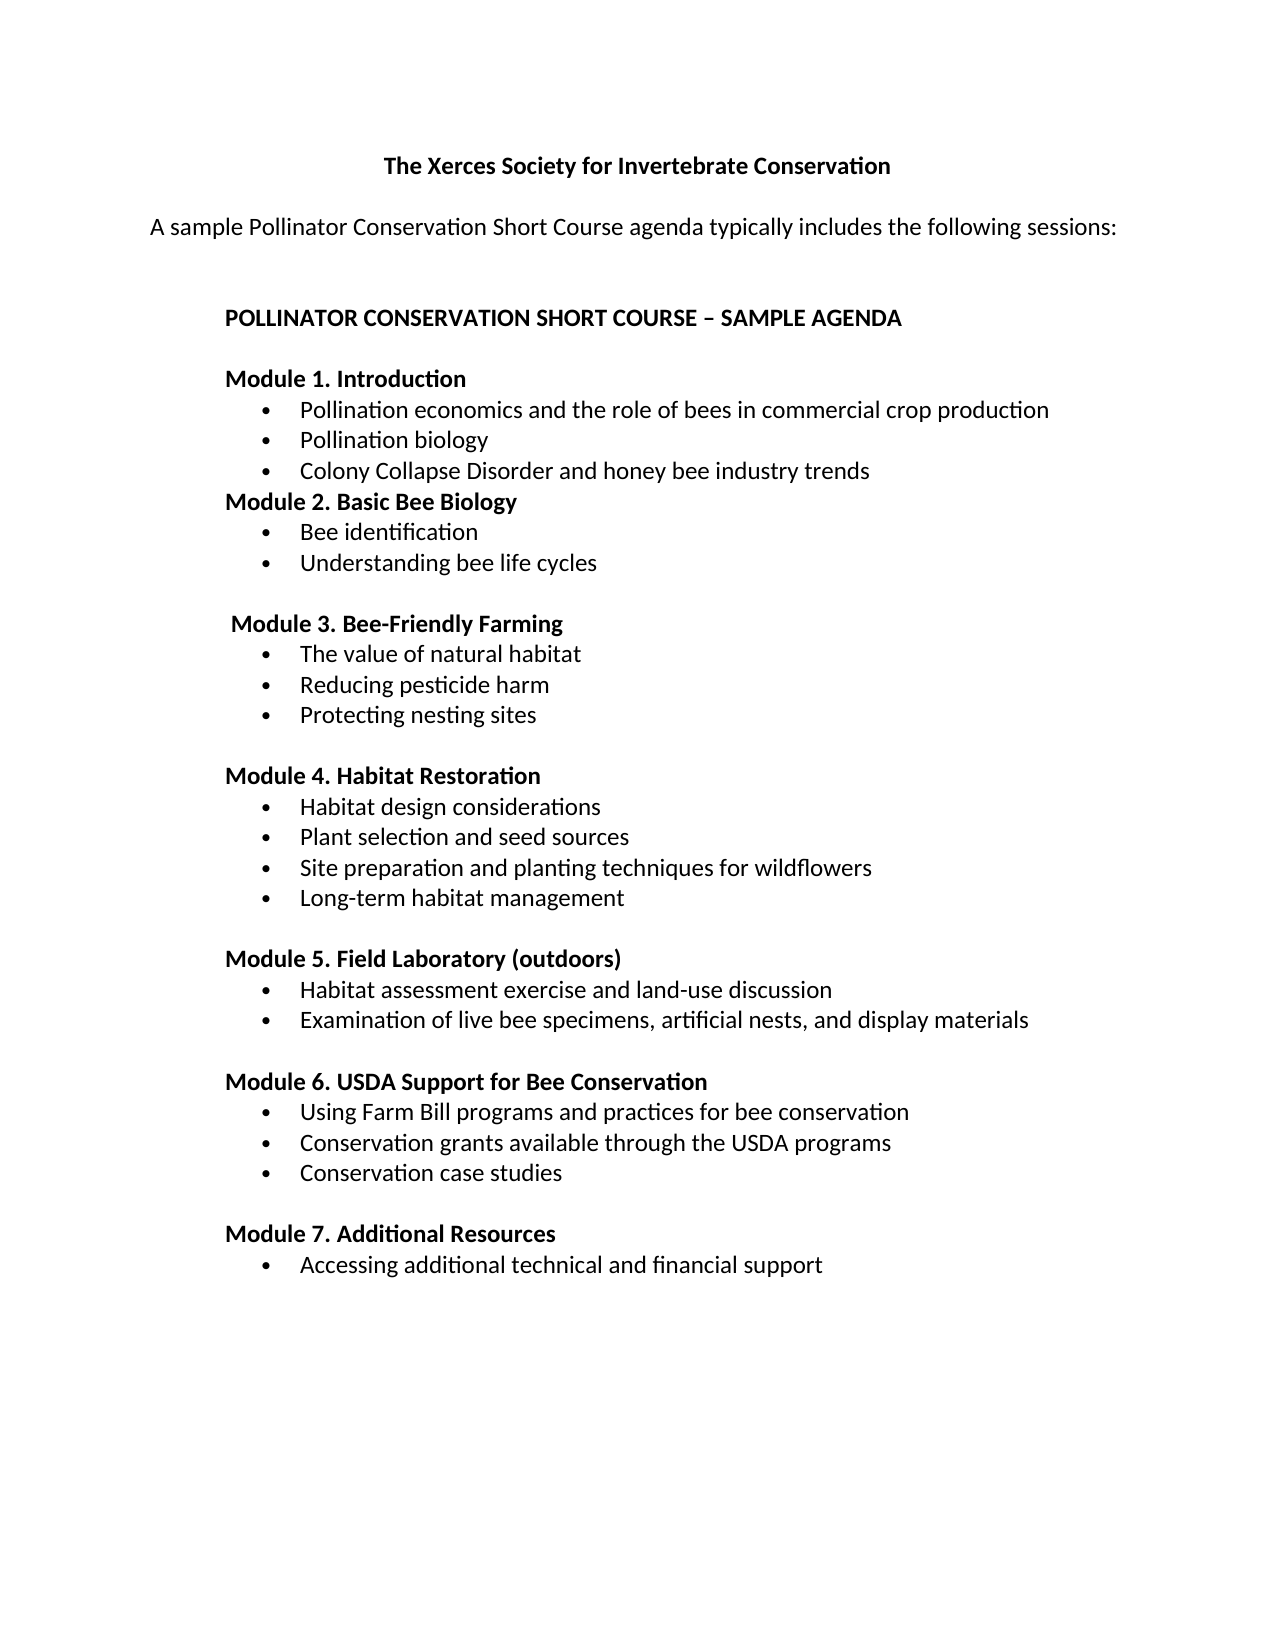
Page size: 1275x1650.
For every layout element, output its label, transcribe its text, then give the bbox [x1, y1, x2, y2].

text Module 6. USDA Support for Bee Conservation [225, 1066, 1125, 1096]
text Module 5. Field Laboratory (outdoors) [225, 943, 1125, 974]
text POLLINATOR CONSERVATION SHORT COURSE – SAMPLE AGENDA [225, 303, 1125, 333]
list Reducing pesticide harm [262, 669, 1125, 699]
list Examination of live bee specimens, artificial nests, and display materials [262, 1004, 1125, 1035]
list Conservation grants available through the USDA programs [262, 1127, 1125, 1157]
text A sample Pollinator Conservation Short Course agenda typically includes the following sessions: [150, 211, 1125, 242]
list Habitat design considerations [262, 791, 1125, 821]
list Long-term habitat management [262, 882, 1125, 913]
text Module 1. Introduction [225, 364, 1125, 394]
text Module 7. Additional Resources [225, 1218, 1125, 1249]
list Colony Collapse Disorder and honey bee industry trends [262, 455, 1125, 486]
list Using Farm Bill programs and practices for bee conservation [262, 1096, 1125, 1127]
text Module 4. Habitat Restoration [225, 760, 1125, 791]
list The value of natural habitat [262, 638, 1125, 669]
text Module 3. Bee-Friendly Farming [225, 608, 1125, 638]
list Habitat assessment exercise and land-use discussion [262, 974, 1125, 1004]
list Plant selection and seed sources [262, 821, 1125, 852]
list Understanding bee life cycles [262, 547, 1125, 577]
list Accessing additional technical and financial support [262, 1249, 1125, 1279]
list Pollination economics and the role of bees in commercial crop production [262, 394, 1125, 425]
text The Xerces Society for Invertebrate Conservation [150, 150, 1125, 181]
text Module 2. Basic Bee Biology [225, 486, 1125, 516]
list Protecting nesting sites [262, 699, 1125, 730]
list Conservation case studies [262, 1157, 1125, 1188]
list Site preparation and planting techniques for wildflowers [262, 852, 1125, 882]
list Pollination biology [262, 425, 1125, 455]
list Bee identification [262, 516, 1125, 547]
